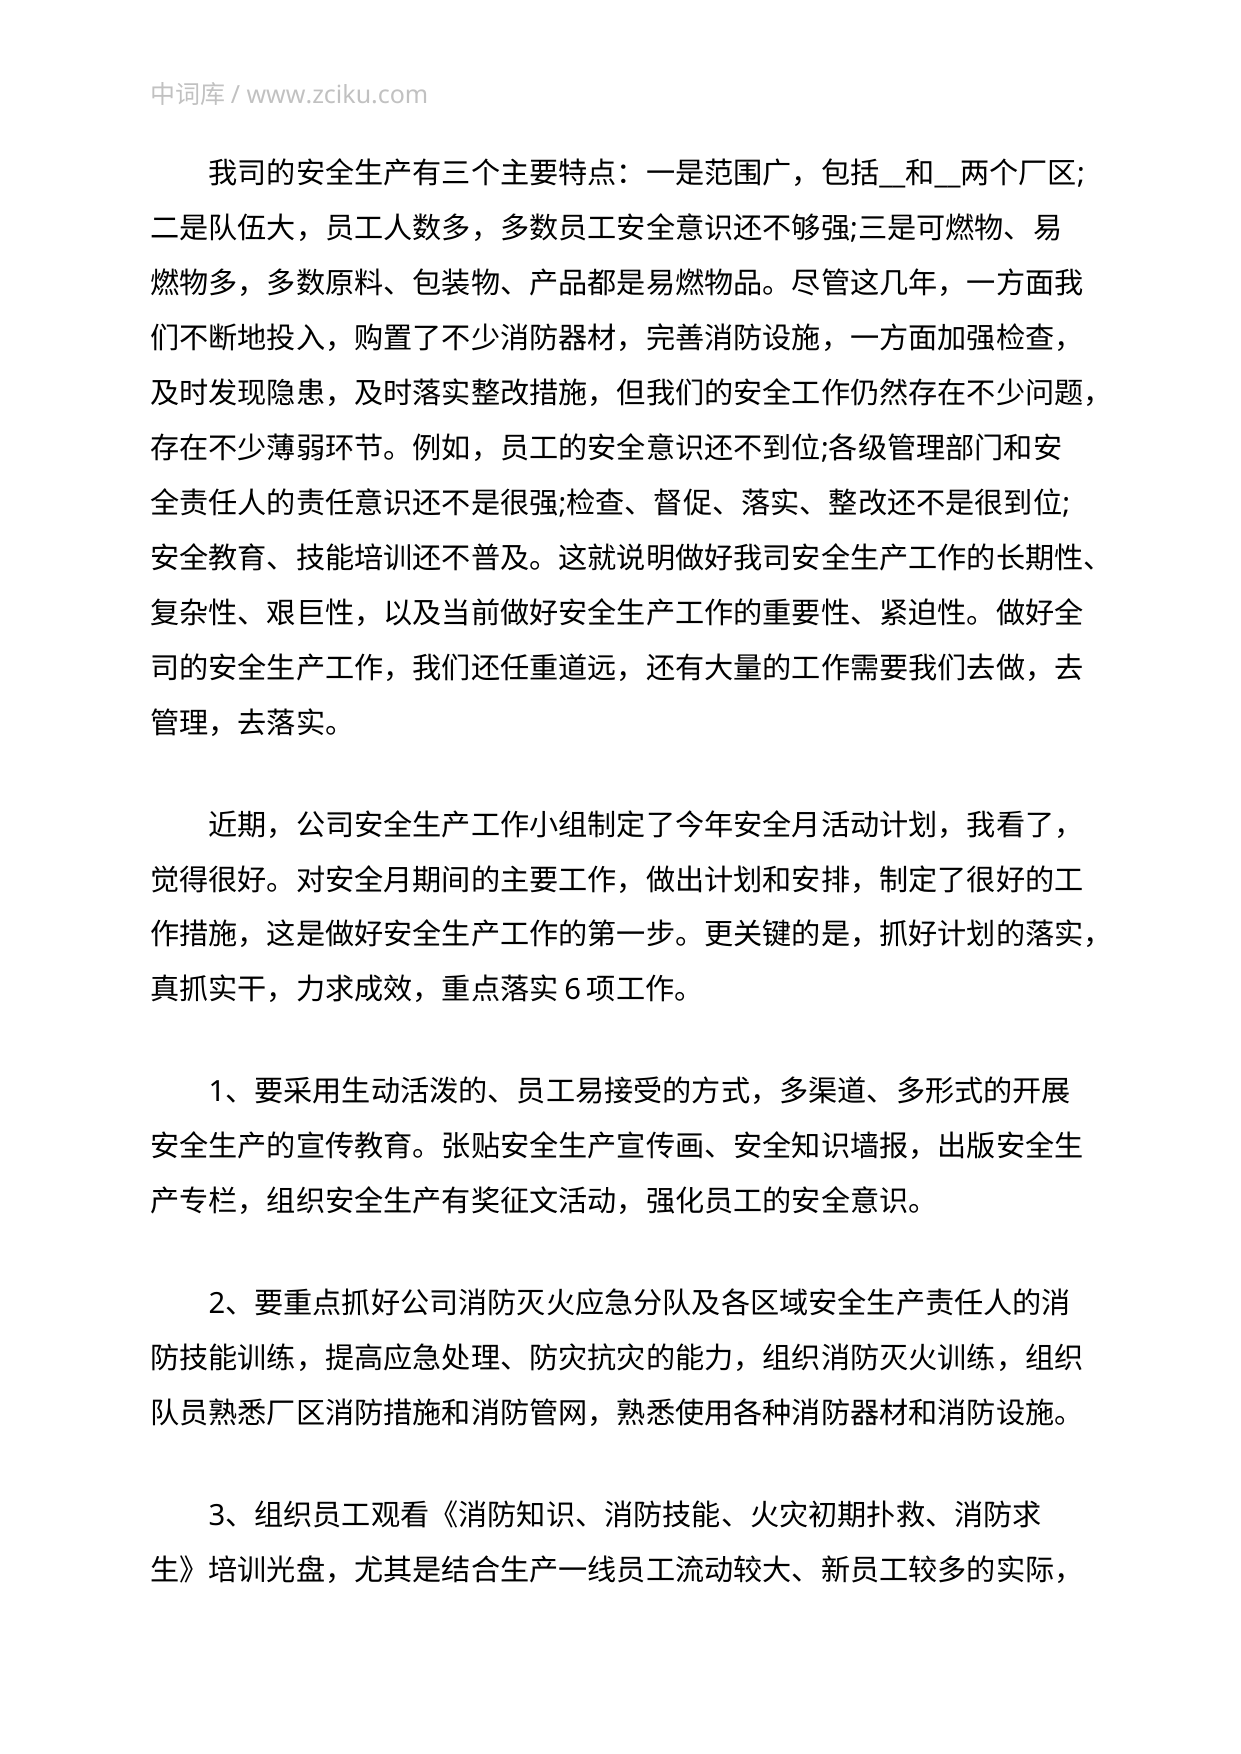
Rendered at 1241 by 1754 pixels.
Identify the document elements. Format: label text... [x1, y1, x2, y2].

text 近期，公司安全生产工作小组制定了今年安全月活动计划，我看了，觉得很好。对安全月期间的主要工作，做出计划和安排，制定了很好的工作措施，这是做好安全生产工作的第一步。更关键的是，抓好计划的落实，真抓实干，力求成效，重点落实6项工作。 [150, 801, 1090, 1008]
text 1、要采用生动活泼的、员工易接受的方式，多渠道、多形式的开展安全生产的宣传教育。张贴安全生产宣传画、安全知识墙报，出版安全生产专栏，组织安全生产有奖征文活动，强化员工的安全意识。 [150, 1068, 1090, 1220]
text 2、要重点抓好公司消防灭火应急分队及各区域安全生产责任人的消防技能训练，提高应急处理、防灾抗灾的能力，组织消防灭火训练，组织队员熟悉厂区消防措施和消防管网，熟悉使用各种消防器材和消防设施。 [150, 1279, 1090, 1432]
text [150, 1491, 1090, 1588]
text 我司的安全生产有三个主要特点：一是范围广，包括__和__两个厂区;二是队伍大，员工人数多，多数员工安全意识还不够强;三是可燃物、易燃物多，多数原料、包装物、产品都是易燃物品。尽管这几年，一方面我们不断地投入，购置了不少消防器材，完善消防设施，一方面加强检查，及时发现隐患，及时落实整改措施，但我们的安全工作仍然存在不少问题，存在不少薄弱环节。例如，员工的安全意识还不到位;各级管理部门和安全责任人的责任意识还不是很强;检查、督促、落实、整改还不是很到位;安全教育、技能培训还不普及。这就说明做好我司安全生产工作的长期性、复杂性、艰巨性，以及当前做好安全生产工作的重要性、紧迫性。做好全司的安全生产工作，我们还任重道远，还有大量的工作需要我们去做，去管理，去落实。 [150, 150, 1090, 742]
